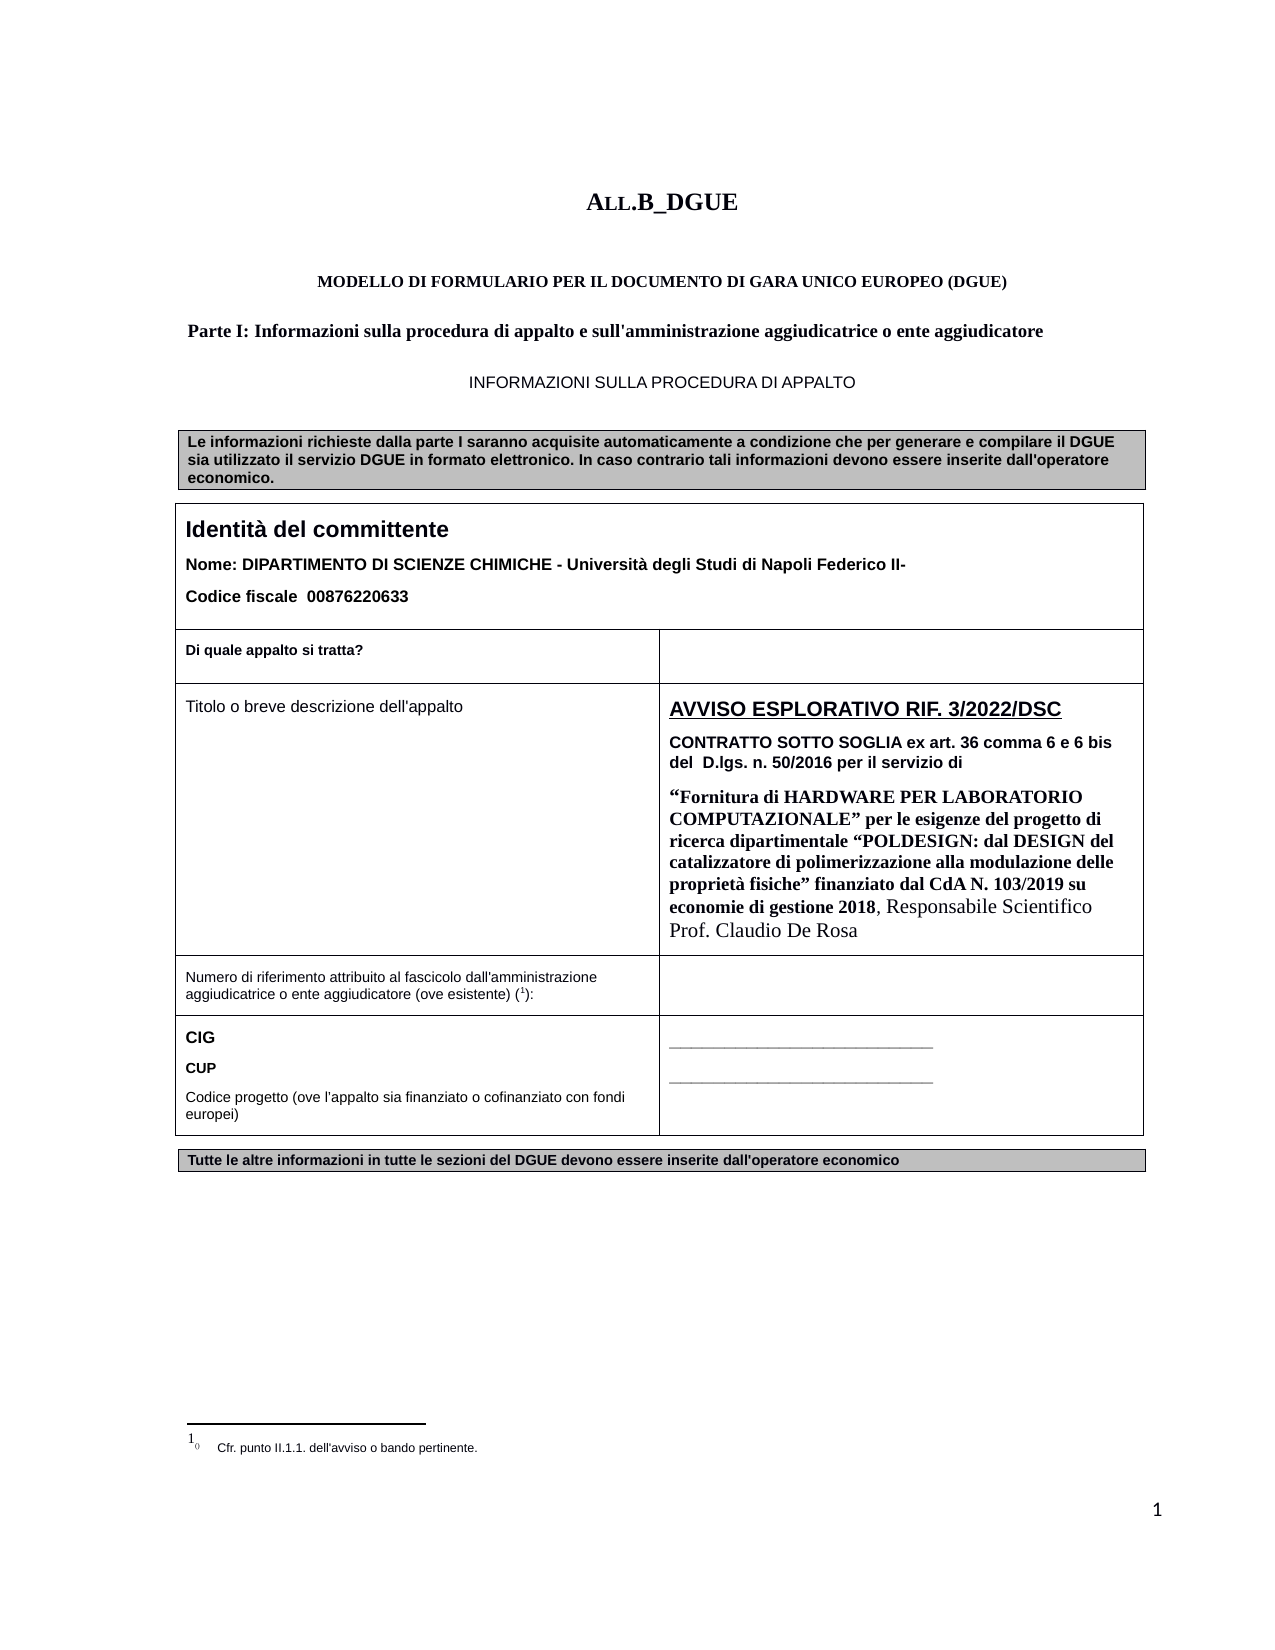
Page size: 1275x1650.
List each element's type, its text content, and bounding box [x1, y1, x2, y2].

subtitle All.B_DGUE [187, 187, 1137, 216]
table_cell AVVISO ESPLORATIVO RIF. 3/2022/DSC CONTRATTO SOTTO SOGLIA ex art. 36 comma 6 e 6 bis del D.lgs. n. 50/2016 per il servizio di “Fornitura di HARDWARE PER LABORATORIO COMPUTAZIONALE” per le esigenze del progetto di ricerca dipartimentale “POLDESIGN: dal DESIGN del catalizzatore di polimerizzazione alla modulazione delle proprietà fisiche” finanziato dal CdA N. 103/2019 su economie di gestione 2018, Responsabile Scientifico Prof. Claudio De Rosa [660, 684, 1143, 955]
table_cell Numero di riferimento attribuito al fascicolo dall'amministrazione aggiudicatrice o ente aggiudicatore (ove esistente) (): [176, 956, 659, 1014]
text Modello di formulario per il documento di gara unico europeo (DGUE) [187, 272, 1137, 291]
title Parte I: Informazioni sulla procedura di appalto e sull'amministrazione aggiudicatrice o ente aggiudicatore [187, 320, 1137, 341]
title Informazioni sulla procedura di appalto [187, 373, 1137, 392]
table_cell [660, 630, 1143, 683]
table_cell Di quale appalto si tratta? [176, 630, 659, 683]
text Le informazioni richieste dalla parte I saranno acquisite automaticamente a condizione che per generare e compilare il DGUE sia utilizzato il servizio DGUE in formato elettronico. In caso contrario tali informazioni devono essere inserite dall'operatore economico. [179, 431, 1145, 489]
text Tutte le altre informazioni in tutte le sezioni del DGUE devono essere inserite dall'operatore economico [179, 1150, 1145, 1171]
table_cell CIG CUP Codice progetto (ove l’appalto sia finanziato o cofinanziato con fondi europei) [176, 1016, 659, 1135]
table_cell ________________________ ________________________ [660, 1016, 1143, 1135]
table_header Identità del committente Nome: DIPARTIMENTO DI SCIENZE CHIMICHE - Università degli Studi di Napoli Federico II- Codice fiscale 00876220633 [176, 504, 1143, 628]
table_cell Titolo o breve descrizione dell'appalto [176, 684, 659, 955]
table_cell [660, 956, 1143, 1014]
